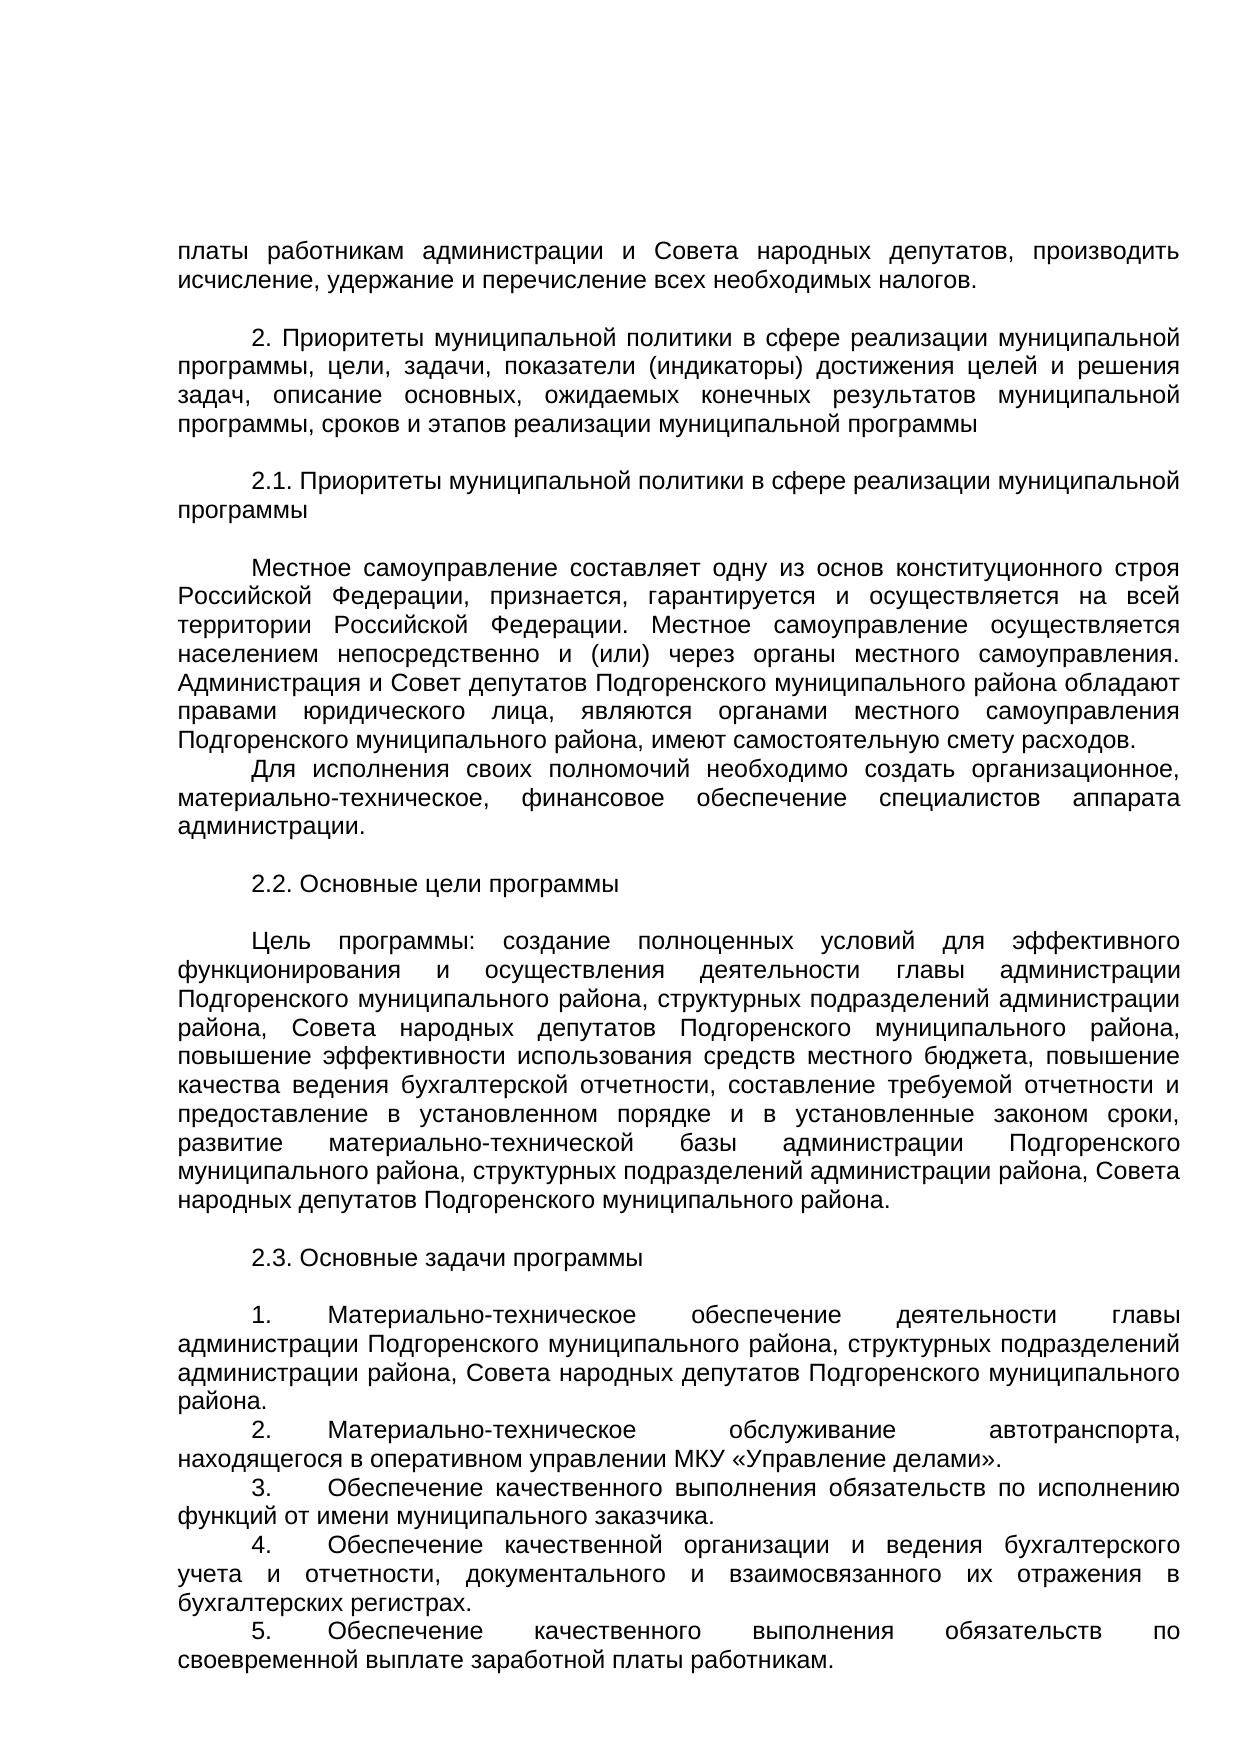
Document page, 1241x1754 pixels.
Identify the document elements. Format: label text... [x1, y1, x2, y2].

list Обеспечение качественного выполнения обязательств по своевременной выплате заработной платы работникам. [177, 1616, 1181, 1674]
list Материально-техническое обслуживание автотранспорта, находящегося в оперативном управлении МКУ «Управление делами». [177, 1415, 1181, 1472]
list Материально-техническое обеспечение деятельности главы администрации Подгоренского муниципального района, структурных подразделений администрации района, Совета народных депутатов Подгоренского муниципального района. [177, 1300, 1181, 1415]
text 2. Приоритеты муниципальной политики в сфере реализации муниципальной программы, цели, задачи, показатели (индикаторы) достижения целей и решения задач, описание основных, ожидаемых конечных результатов муниципальной программы, сроков и этапов реализации муниципальной программы [177, 322, 1181, 437]
text 2.1. Приоритеты муниципальной политики в сфере реализации муниципальной программы [177, 466, 1181, 524]
text 2.2. Основные цели программы [177, 869, 1181, 897]
list Обеспечение качественного выполнения обязательств по исполнению функций от имени муниципального заказчика. [177, 1472, 1181, 1530]
text Для исполнения своих полномочий необходимо создать организационное, материально-техническое, финансовое обеспечение специалистов аппарата администрации. [177, 754, 1181, 840]
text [177, 236, 1181, 294]
text 2.3. Основные задачи программы [177, 1242, 1181, 1271]
text Местное самоуправление составляет одну из основ конституционного строя Российской Федерации, признается, гарантируется и осуществляется на всей территории Российской Федерации. Местное самоуправление осуществляется населением непосредственно и (или) через органы местного самоуправления. Администрация и Совет депутатов Подгоренского муниципального района обладают правами юридического лица, являются органами местного самоуправления Подгоренского муниципального района, имеют самостоятельную смету расходов. [177, 552, 1181, 754]
list Обеспечение качественной организации и ведения бухгалтерского учета и отчетности, документального и взаимосвязанного их отражения в бухгалтерских регистрах. [177, 1530, 1181, 1616]
text Цель программы: создание полноценных условий для эффективного функционирования и осуществления деятельности главы администрации Подгоренского муниципального района, структурных подразделений администрации района, Совета народных депутатов Подгоренского муниципального района, повышение эффективности использования средств местного бюджета, повышение качества ведения бухгалтерской отчетности, составление требуемой отчетности и предоставление в установленном порядке и в установленные законом сроки, развитие материально-технической базы администрации Подгоренского муниципального района, структурных подразделений администрации района, Совета народных депутатов Подгоренского муниципального района. [177, 926, 1181, 1214]
